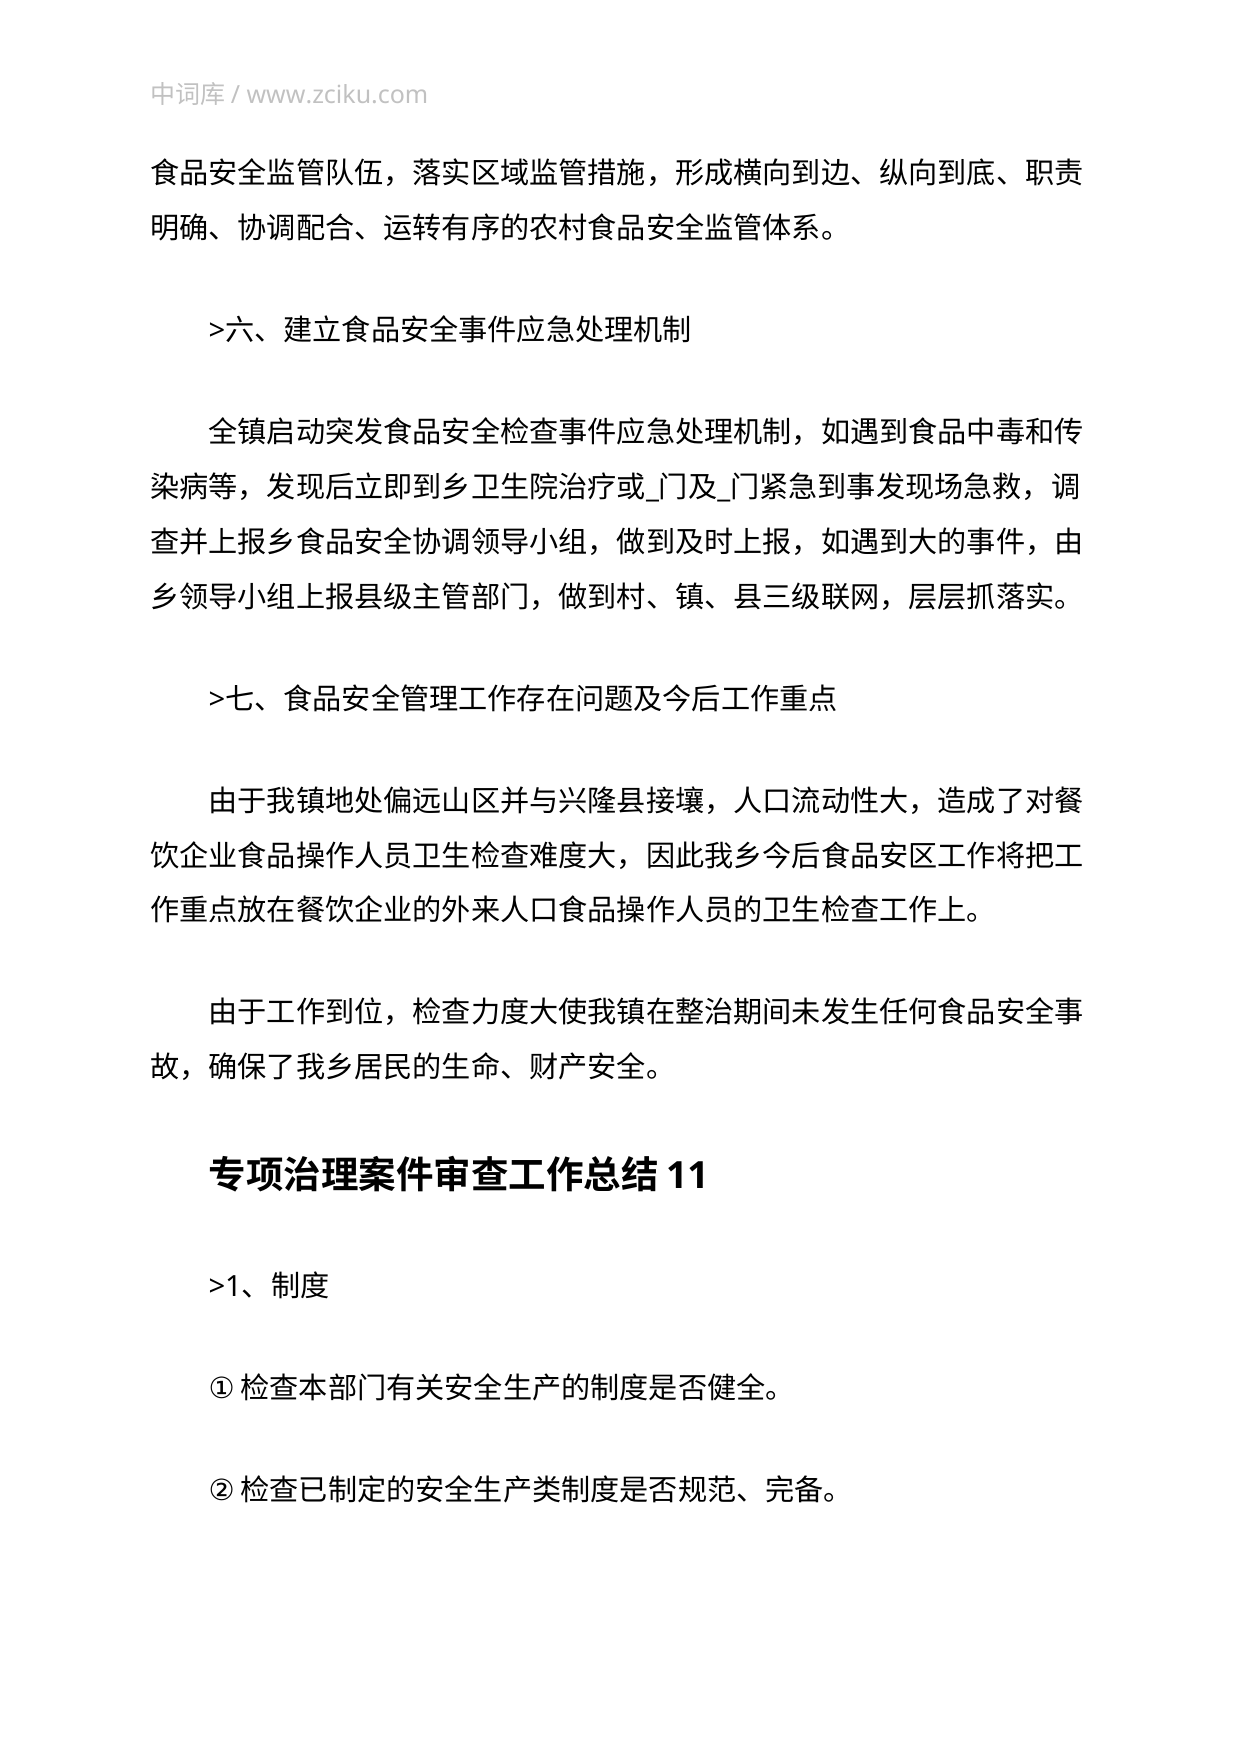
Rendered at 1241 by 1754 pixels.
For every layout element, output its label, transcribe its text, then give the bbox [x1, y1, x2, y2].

text 全镇启动突发食品安全检查事件应急处理机制，如遇到食品中毒和传染病等，发现后立即到乡卫生院治疗或_门及_门紧急到事发现场急救，调查并上报乡食品安全协调领导小组，做到及时上报，如遇到大的事件，由乡领导小组上报县级主管部门，做到村、镇、县三级联网，层层抓落实。 [150, 409, 1090, 616]
text 专项治理案件审查工作总结11 [150, 1145, 1090, 1200]
text >六、建立食品安全事件应急处理机制 [150, 307, 1090, 349]
text 由于工作到位，检查力度大使我镇在整治期间未发生任何食品安全事故，确保了我乡居民的生命、财产安全。 [150, 989, 1090, 1086]
text ①检查本部门有关安全生产的制度是否健全。 [150, 1365, 1090, 1407]
text >七、食品安全管理工作存在问题及今后工作重点 [150, 675, 1090, 718]
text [150, 150, 1090, 247]
text ②检查已制定的安全生产类制度是否规范、完备。 [150, 1467, 1090, 1509]
text >1、制度 [150, 1263, 1090, 1305]
text 由于我镇地处偏远山区并与兴隆县接壤，人口流动性大，造成了对餐饮企业食品操作人员卫生检查难度大，因此我乡今后食品安区工作将把工作重点放在餐饮企业的外来人口食品操作人员的卫生检查工作上。 [150, 777, 1090, 929]
